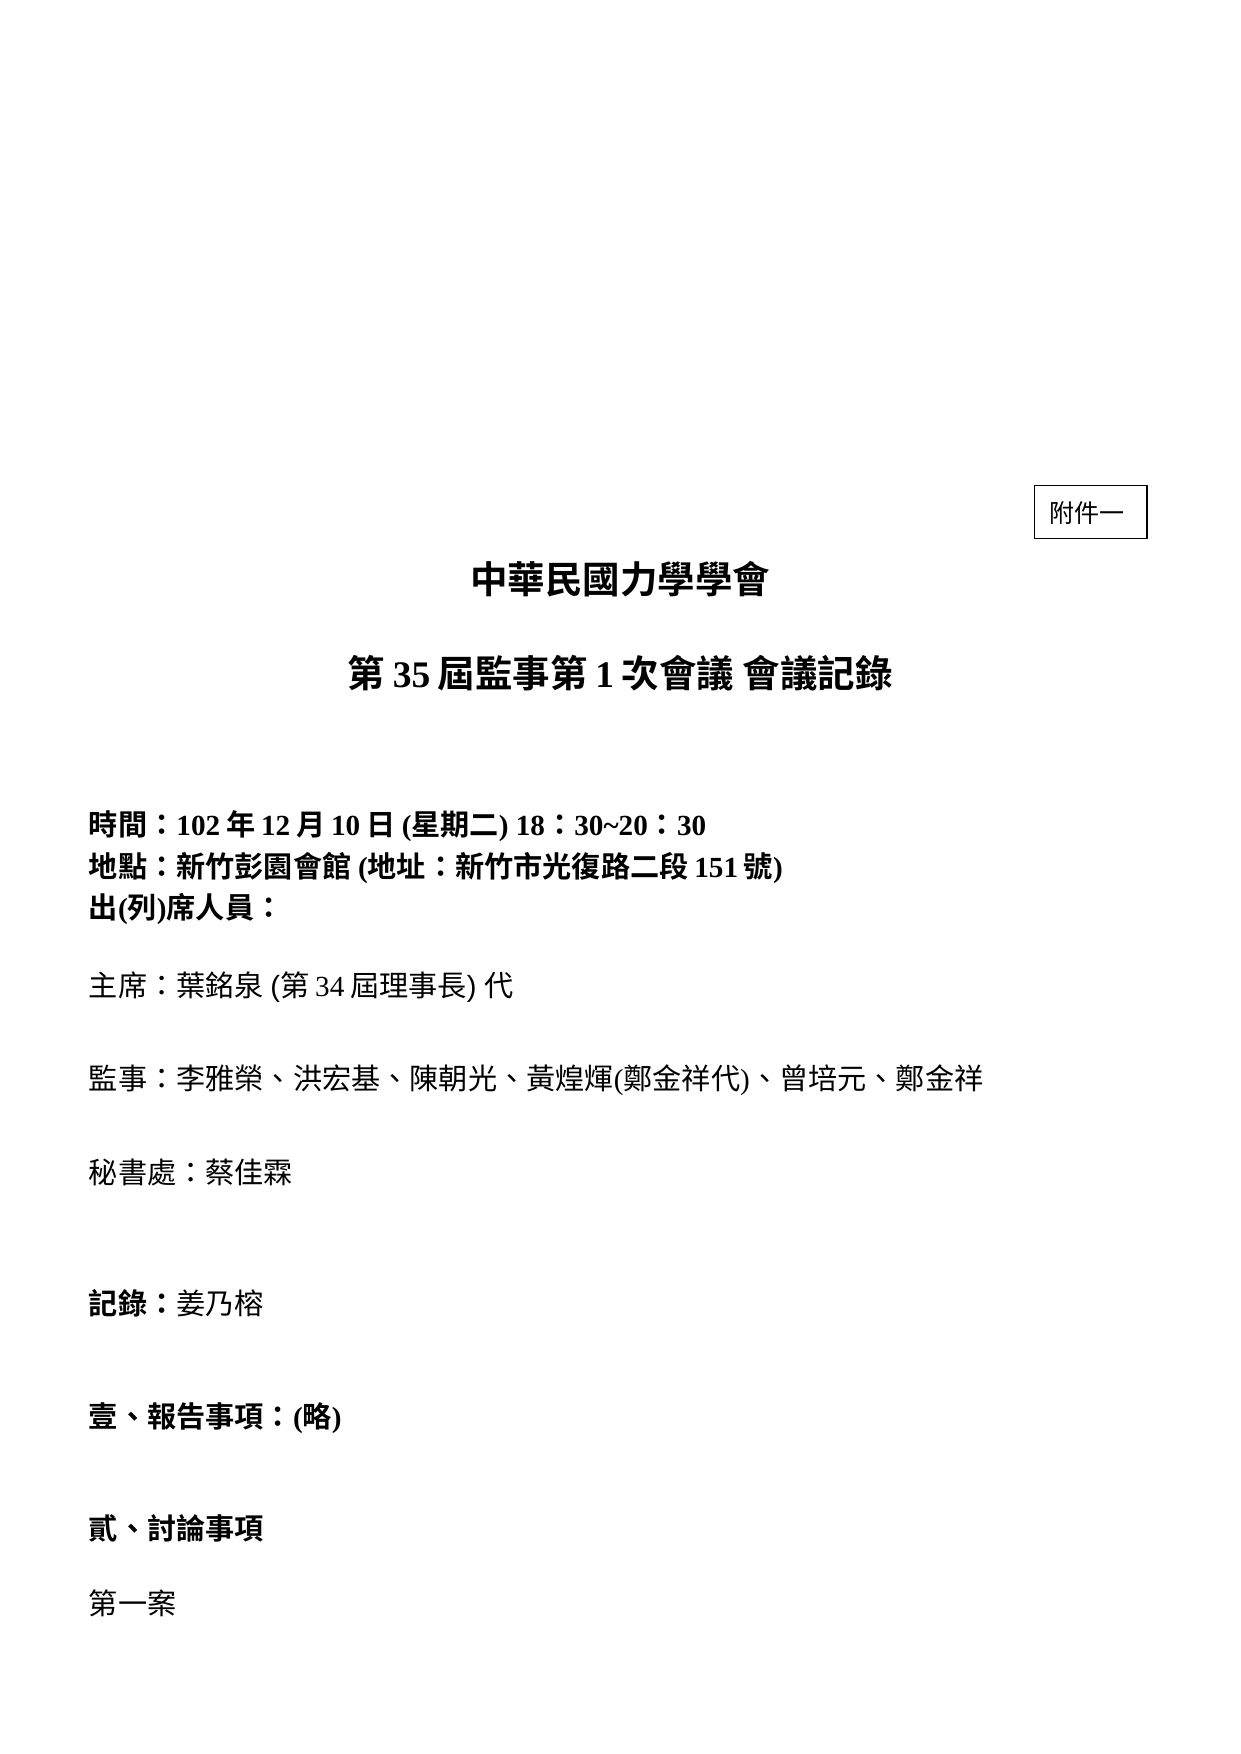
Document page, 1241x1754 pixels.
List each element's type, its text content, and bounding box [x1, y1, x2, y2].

text 壹、報告事項：(略) [89, 1377, 1152, 1452]
text 秘書處：蔡佳霖 [89, 1133, 1152, 1208]
text 主席：葉銘泉 (第34屆理事長) 代 [89, 946, 1152, 1021]
text 中華民國力學學會 [89, 539, 1152, 614]
text 監事：李雅榮、洪宏基、陳朝光、黃煌煇(鄭金祥代)、曾培元、鄭金祥 [89, 1039, 1152, 1114]
text 第35屆監事第1次會議 會議記錄 [89, 633, 1152, 708]
text 記錄：姜乃榕 [89, 1264, 1152, 1339]
text 時間：102年12月10日 (星期二) 18：30~20：30 [89, 802, 1152, 844]
text 地點：新竹彭園會館 (地址：新竹市光復路二段151號) [89, 844, 1152, 885]
text 出(列)席人員： [89, 885, 1152, 927]
text 貳、討論事項 [89, 1489, 1152, 1564]
text 第一案 [89, 1564, 1152, 1639]
